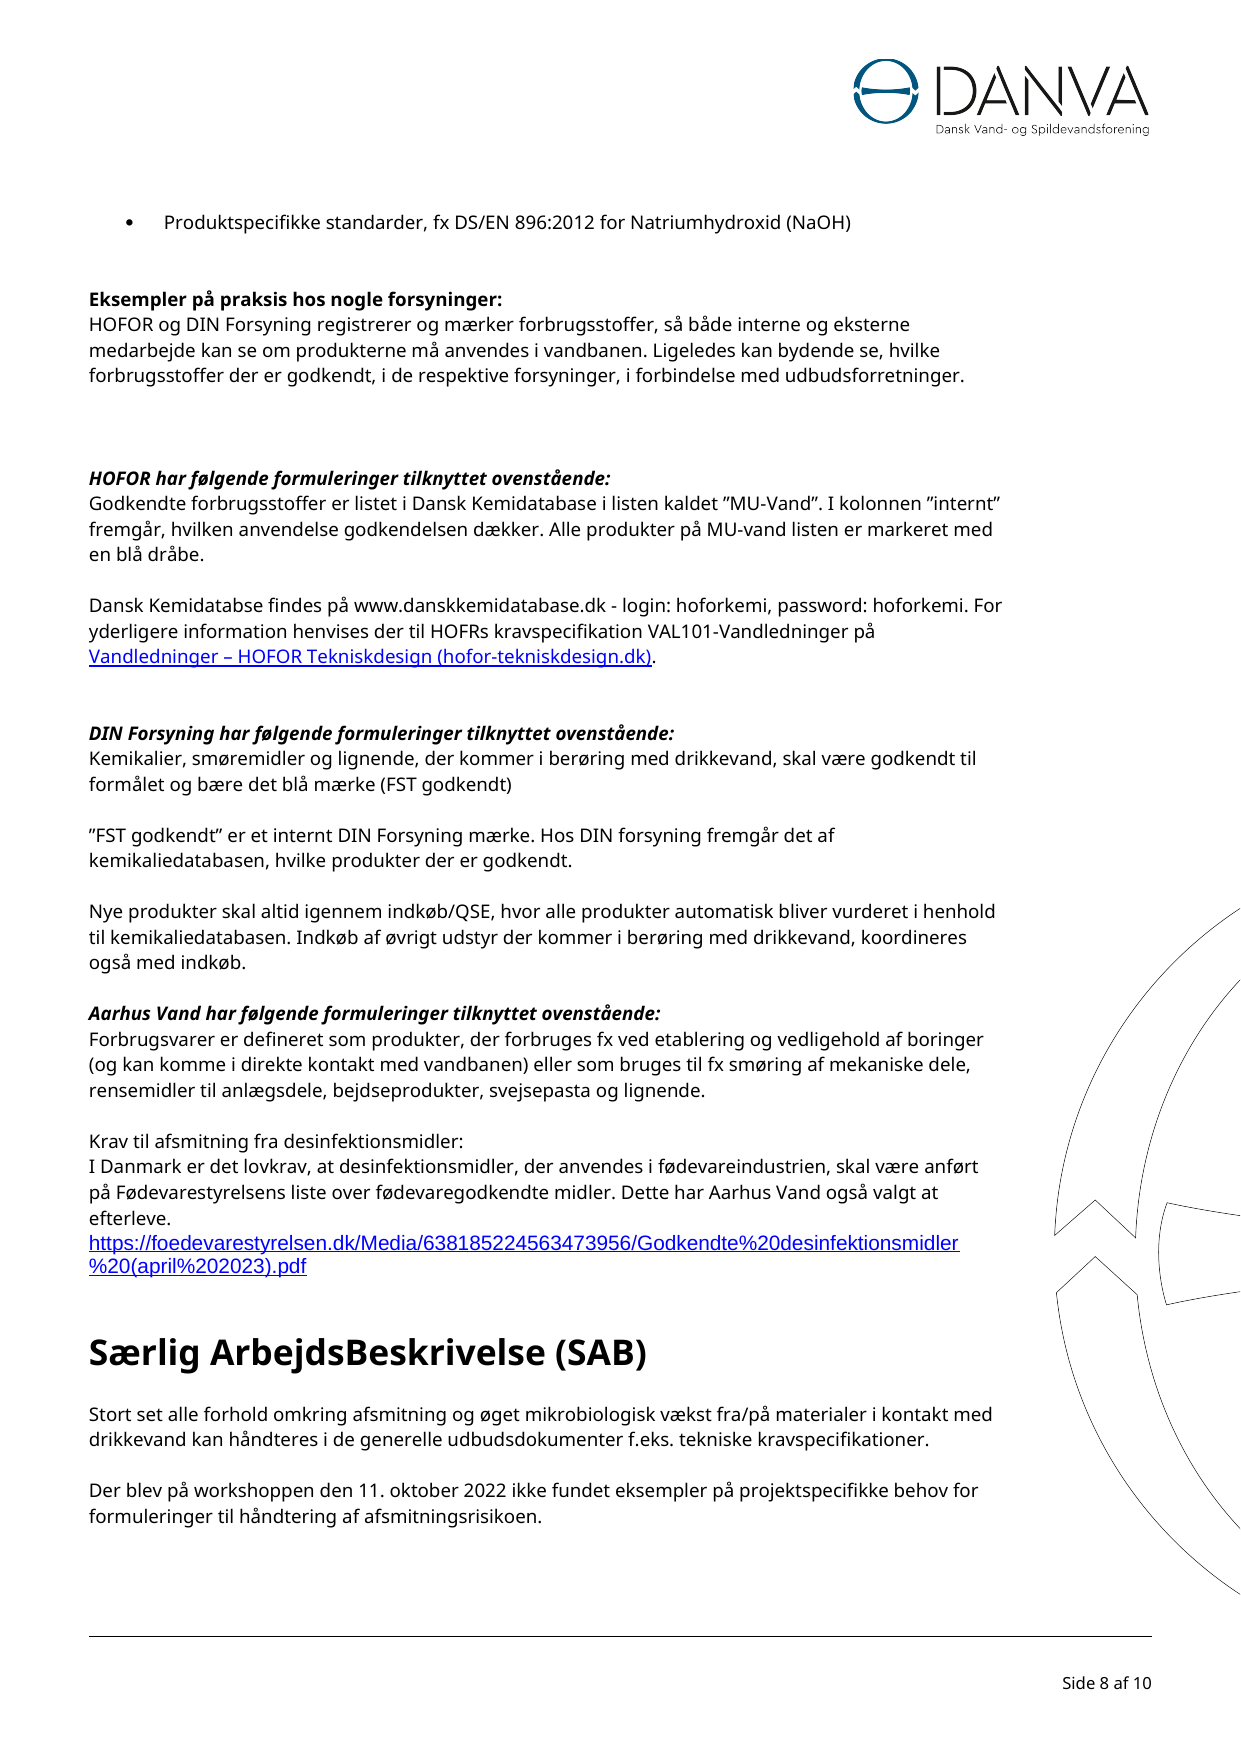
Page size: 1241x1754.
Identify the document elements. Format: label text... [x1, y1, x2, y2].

text Dansk Kemidatabse findes på www.danskkemidatabase.dk - login: hoforkemi, password: hoforkemi. For yderligere information henvises der til HOFRs kravspecifikation VAL101-Vandledninger på Vandledninger – HOFOR Tekniskdesign (hofor-tekniskdesign.dk). [89, 592, 1004, 669]
subtitle Særlig ArbejdsBeskrivelse (SAB) [89, 1328, 1004, 1376]
text I Danmark er det lovkrav, at desinfektionsmidler, der anvendes i fødevareindustrien, skal være anført på Fødevarestyrelsens liste over fødevaregodkendte midler. Dette har Aarhus Vand også valgt at efterleve. [89, 1154, 1004, 1230]
picture [1054, 838, 1241, 1665]
text Stort set alle forhold omkring afsmitning og øget mikrobiologisk vækst fra/på materialer i kontakt med drikkevand kan håndteres i de generelle udbudsdokumenter f.eks. tekniske kravspecifikationer. [89, 1401, 1004, 1452]
text Godkendte forbrugsstoffer er listet i Dansk Kemidatabase i listen kaldet ”MU-Vand”. I kolonnen ”internt” fremgår, hvilken anvendelse godkendelsen dækker. Alle produkter på MU-vand listen er markeret med en blå dråbe. [89, 490, 1004, 567]
text https://foedevarestyrelsen.dk/Media/638185224563473956/Godkendte%20desinfektionsmidler%20(april%202023).pdf [89, 1230, 1004, 1278]
text Kemikalier, smøremidler og lignende, der kommer i berøring med drikkevand, skal være godkendt til formålet og bære det blå mærke (FST godkendt) [89, 746, 1004, 797]
text DIN Forsyning har følgende formuleringer tilknyttet ovenstående: [89, 720, 1004, 746]
list Produktspecifikke standarder, fx DS/EN 896:2012 for Natriumhydroxid (NaOH) [126, 209, 1004, 235]
text HOFOR har følgende formuleringer tilknyttet ovenstående: [89, 465, 1004, 490]
text Krav til afsmitning fra desinfektionsmidler: [89, 1128, 1004, 1154]
text Der blev på workshoppen den 11. oktober 2022 ikke fundet eksempler på projektspecifikke behov for formuleringer til håndtering af afsmitningsrisikoen. [89, 1478, 1004, 1529]
text Aarhus Vand har følgende formuleringer tilknyttet ovenstående: [89, 1001, 1004, 1026]
text Forbrugsvarer er defineret som produkter, der forbruges fx ved etablering og vedligehold af boringer (og kan komme i direkte kontakt med vandbanen) eller som bruges til fx smøring af mekaniske dele, rensemidler til anlægsdele, bejdseprodukter, svejsepasta og lignende. [89, 1026, 1004, 1103]
text Eksempler på praksis hos nogle forsyninger: [89, 286, 1004, 312]
picture [853, 59, 874, 82]
text ”FST godkendt” er et internt DIN Forsyning mærke. Hos DIN forsyning fremgår det af kemikaliedatabasen, hvilke produkter der er godkendt. [89, 822, 1004, 873]
text HOFOR og DIN Forsyning registrerer og mærker forbrugsstoffer, så både interne og eksterne medarbejde kan se om produkterne må anvendes i vandbanen. Ligeledes kan bydende se, hvilke forbrugsstoffer der er godkendt, i de respektive forsyninger, i forbindelse med udbudsforretninger. [89, 312, 1004, 388]
text Nye produkter skal altid igennem indkøb/QSE, hvor alle produkter automatisk bliver vurderet i henhold til kemikaliedatabasen. Indkøb af øvrigt udstyr der kommer i berøring med drikkevand, koordineres også med indkøb. [89, 899, 1004, 975]
picture [853, 59, 1149, 136]
